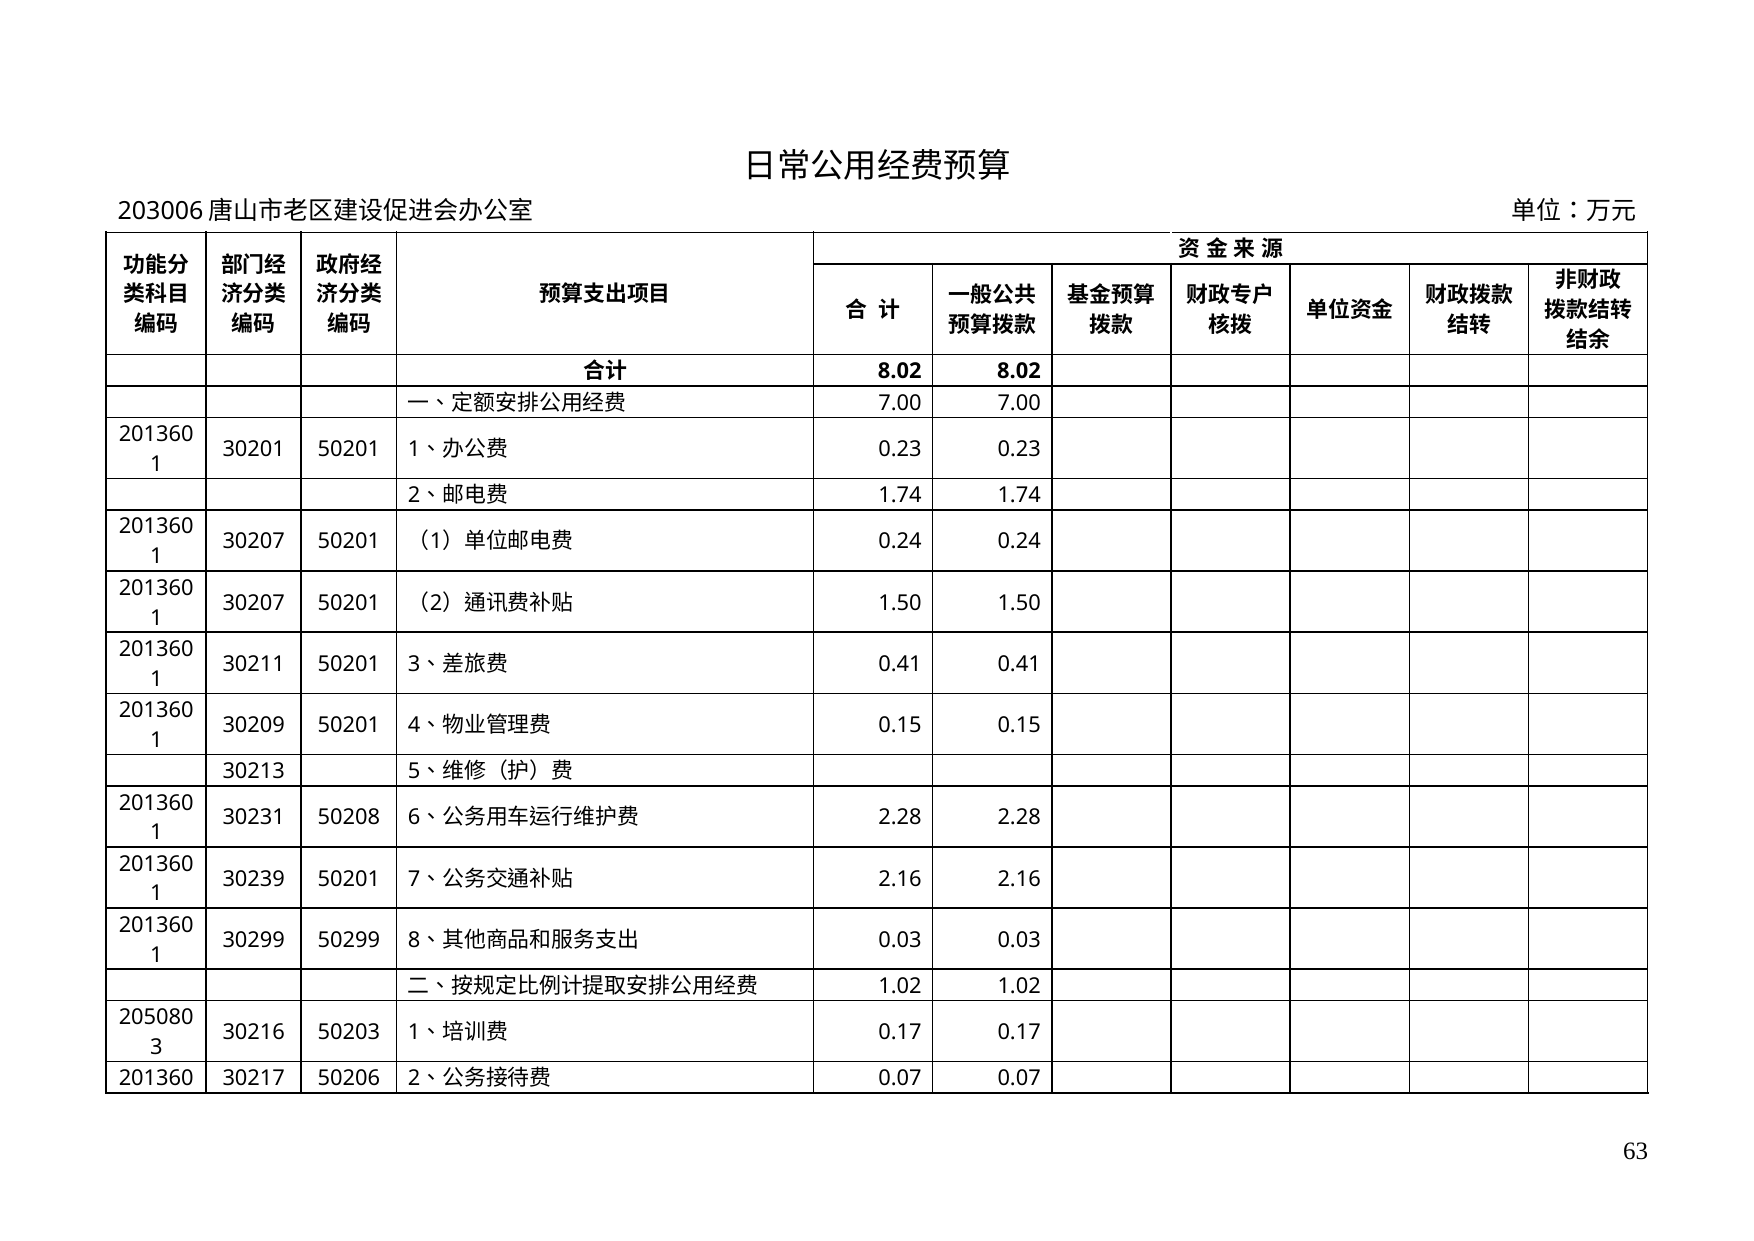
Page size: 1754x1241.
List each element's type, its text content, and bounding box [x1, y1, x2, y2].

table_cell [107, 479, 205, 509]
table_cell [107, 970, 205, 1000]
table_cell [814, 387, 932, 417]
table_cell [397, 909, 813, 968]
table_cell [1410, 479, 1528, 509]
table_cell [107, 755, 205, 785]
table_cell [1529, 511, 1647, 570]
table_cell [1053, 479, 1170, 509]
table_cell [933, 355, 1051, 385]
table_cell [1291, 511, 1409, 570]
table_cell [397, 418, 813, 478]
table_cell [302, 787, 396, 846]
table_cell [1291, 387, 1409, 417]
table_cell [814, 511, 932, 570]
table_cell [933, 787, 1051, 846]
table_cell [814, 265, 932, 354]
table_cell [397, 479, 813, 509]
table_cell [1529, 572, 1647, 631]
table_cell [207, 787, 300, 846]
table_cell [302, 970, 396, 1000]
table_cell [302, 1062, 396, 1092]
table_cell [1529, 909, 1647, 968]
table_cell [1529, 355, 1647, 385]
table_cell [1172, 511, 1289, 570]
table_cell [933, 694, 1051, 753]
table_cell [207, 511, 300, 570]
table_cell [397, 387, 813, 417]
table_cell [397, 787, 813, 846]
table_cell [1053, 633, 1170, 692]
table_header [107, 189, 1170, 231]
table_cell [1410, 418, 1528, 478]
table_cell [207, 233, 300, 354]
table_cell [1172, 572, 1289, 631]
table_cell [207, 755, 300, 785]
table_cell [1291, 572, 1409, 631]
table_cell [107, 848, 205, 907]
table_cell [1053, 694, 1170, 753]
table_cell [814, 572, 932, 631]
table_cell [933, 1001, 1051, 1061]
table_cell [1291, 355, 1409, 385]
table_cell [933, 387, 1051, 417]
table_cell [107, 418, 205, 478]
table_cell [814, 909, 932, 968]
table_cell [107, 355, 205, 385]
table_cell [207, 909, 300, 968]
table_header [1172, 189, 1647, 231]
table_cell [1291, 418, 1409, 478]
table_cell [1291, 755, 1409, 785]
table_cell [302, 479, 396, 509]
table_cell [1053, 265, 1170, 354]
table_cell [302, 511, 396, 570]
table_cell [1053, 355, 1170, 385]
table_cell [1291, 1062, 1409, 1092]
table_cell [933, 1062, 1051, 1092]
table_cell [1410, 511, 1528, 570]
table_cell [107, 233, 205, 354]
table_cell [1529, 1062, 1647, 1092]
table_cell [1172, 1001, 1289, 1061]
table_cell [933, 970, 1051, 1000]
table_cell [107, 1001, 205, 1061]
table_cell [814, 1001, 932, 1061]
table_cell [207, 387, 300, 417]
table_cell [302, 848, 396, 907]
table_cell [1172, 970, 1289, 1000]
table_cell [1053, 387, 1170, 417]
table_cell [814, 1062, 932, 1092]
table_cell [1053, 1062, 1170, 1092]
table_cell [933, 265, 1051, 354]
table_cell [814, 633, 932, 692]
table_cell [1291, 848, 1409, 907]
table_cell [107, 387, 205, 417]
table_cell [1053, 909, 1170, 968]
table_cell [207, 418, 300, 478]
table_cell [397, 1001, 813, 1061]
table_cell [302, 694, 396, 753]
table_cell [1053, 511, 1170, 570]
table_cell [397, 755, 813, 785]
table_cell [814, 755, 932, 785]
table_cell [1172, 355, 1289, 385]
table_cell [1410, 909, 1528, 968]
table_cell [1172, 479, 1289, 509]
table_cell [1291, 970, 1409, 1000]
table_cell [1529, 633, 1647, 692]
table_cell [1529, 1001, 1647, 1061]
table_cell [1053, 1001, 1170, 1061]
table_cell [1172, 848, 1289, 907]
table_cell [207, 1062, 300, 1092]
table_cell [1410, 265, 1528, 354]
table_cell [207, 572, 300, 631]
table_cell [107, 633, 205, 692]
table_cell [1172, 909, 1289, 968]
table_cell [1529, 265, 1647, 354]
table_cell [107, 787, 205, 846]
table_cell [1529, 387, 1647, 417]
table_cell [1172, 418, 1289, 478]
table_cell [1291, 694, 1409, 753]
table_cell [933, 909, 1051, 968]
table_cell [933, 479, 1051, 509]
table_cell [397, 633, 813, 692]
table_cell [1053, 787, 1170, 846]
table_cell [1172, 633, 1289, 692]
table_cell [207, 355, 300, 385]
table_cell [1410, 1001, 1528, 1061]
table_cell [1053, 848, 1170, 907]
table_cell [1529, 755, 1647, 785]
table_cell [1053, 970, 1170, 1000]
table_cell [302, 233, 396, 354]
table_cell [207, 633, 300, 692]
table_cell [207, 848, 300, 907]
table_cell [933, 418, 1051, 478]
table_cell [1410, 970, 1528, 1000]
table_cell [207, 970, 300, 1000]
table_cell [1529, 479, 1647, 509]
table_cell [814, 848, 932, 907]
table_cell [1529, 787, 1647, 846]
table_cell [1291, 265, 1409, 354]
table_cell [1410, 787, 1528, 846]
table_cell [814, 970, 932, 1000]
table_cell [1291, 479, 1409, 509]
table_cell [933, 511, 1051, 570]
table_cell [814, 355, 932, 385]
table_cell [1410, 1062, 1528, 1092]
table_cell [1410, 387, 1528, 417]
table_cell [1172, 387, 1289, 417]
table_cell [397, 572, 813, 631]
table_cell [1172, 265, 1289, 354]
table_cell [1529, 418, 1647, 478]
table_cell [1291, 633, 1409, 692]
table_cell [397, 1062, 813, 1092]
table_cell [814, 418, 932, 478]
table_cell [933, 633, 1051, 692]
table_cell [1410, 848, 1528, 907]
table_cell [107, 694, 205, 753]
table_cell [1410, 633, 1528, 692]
text 日常公用经费预算 [106, 142, 1648, 187]
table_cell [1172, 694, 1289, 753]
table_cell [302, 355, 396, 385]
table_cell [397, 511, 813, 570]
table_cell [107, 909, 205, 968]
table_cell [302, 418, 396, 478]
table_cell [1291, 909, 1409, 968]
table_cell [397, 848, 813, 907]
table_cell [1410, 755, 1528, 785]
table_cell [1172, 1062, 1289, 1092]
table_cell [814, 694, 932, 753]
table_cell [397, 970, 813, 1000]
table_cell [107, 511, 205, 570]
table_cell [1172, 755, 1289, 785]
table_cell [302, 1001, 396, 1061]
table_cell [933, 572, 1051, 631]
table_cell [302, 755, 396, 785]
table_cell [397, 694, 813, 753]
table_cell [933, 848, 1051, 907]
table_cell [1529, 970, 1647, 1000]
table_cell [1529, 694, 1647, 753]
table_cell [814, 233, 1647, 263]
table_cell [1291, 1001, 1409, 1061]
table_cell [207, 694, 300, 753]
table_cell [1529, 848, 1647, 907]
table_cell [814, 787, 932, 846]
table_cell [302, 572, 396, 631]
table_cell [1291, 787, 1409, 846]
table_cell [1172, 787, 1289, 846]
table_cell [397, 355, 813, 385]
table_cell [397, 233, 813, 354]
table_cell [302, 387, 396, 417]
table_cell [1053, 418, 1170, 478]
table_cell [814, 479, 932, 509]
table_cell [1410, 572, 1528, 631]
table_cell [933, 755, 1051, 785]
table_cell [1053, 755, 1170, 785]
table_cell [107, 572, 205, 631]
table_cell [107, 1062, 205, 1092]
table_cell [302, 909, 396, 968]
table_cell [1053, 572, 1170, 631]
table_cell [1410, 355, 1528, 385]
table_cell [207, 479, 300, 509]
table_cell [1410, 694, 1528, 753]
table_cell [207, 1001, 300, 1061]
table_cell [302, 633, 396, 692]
